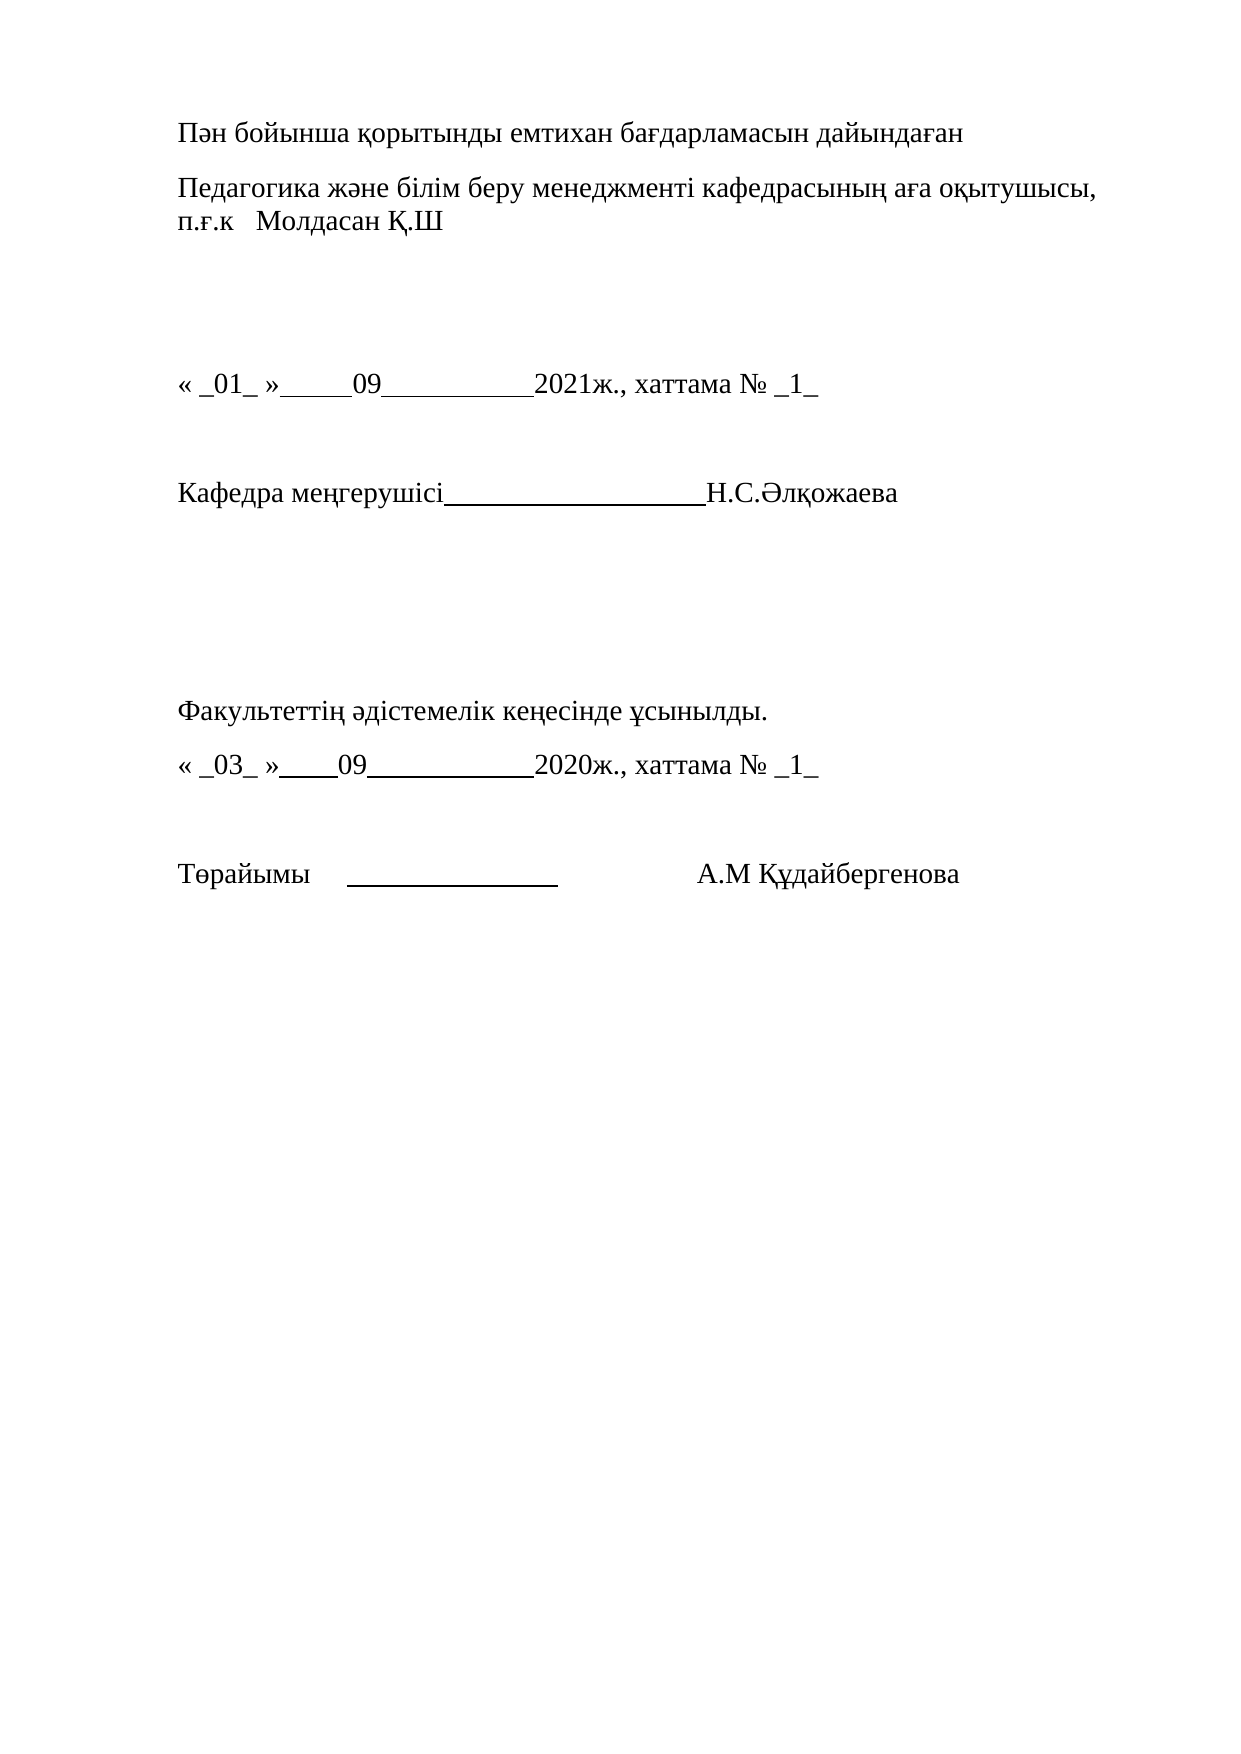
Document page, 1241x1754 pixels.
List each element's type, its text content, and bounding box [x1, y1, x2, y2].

text Педагогика және білім беру менеджменті кафедрасының аға оқытушысы, п.ғ.к Молдасан Қ.Ш [177, 170, 1097, 237]
text Кафедра меңгерушісі Н.С.Әлқожаева [177, 475, 1205, 509]
text Төрайымы А.М Құдайбергенова [177, 856, 1205, 890]
text Пән бойынша қорытынды емтихан бағдарламасын дайындаған [177, 115, 1205, 149]
text Факультеттің әдістемелік кеңесінде ұсынылды. [177, 693, 1205, 726]
text « _01_ » 09 2021ж., хаттама № _1_ [177, 367, 1205, 400]
text « _03_ » 09 2020ж., хаттама № _1_ [177, 747, 1205, 781]
